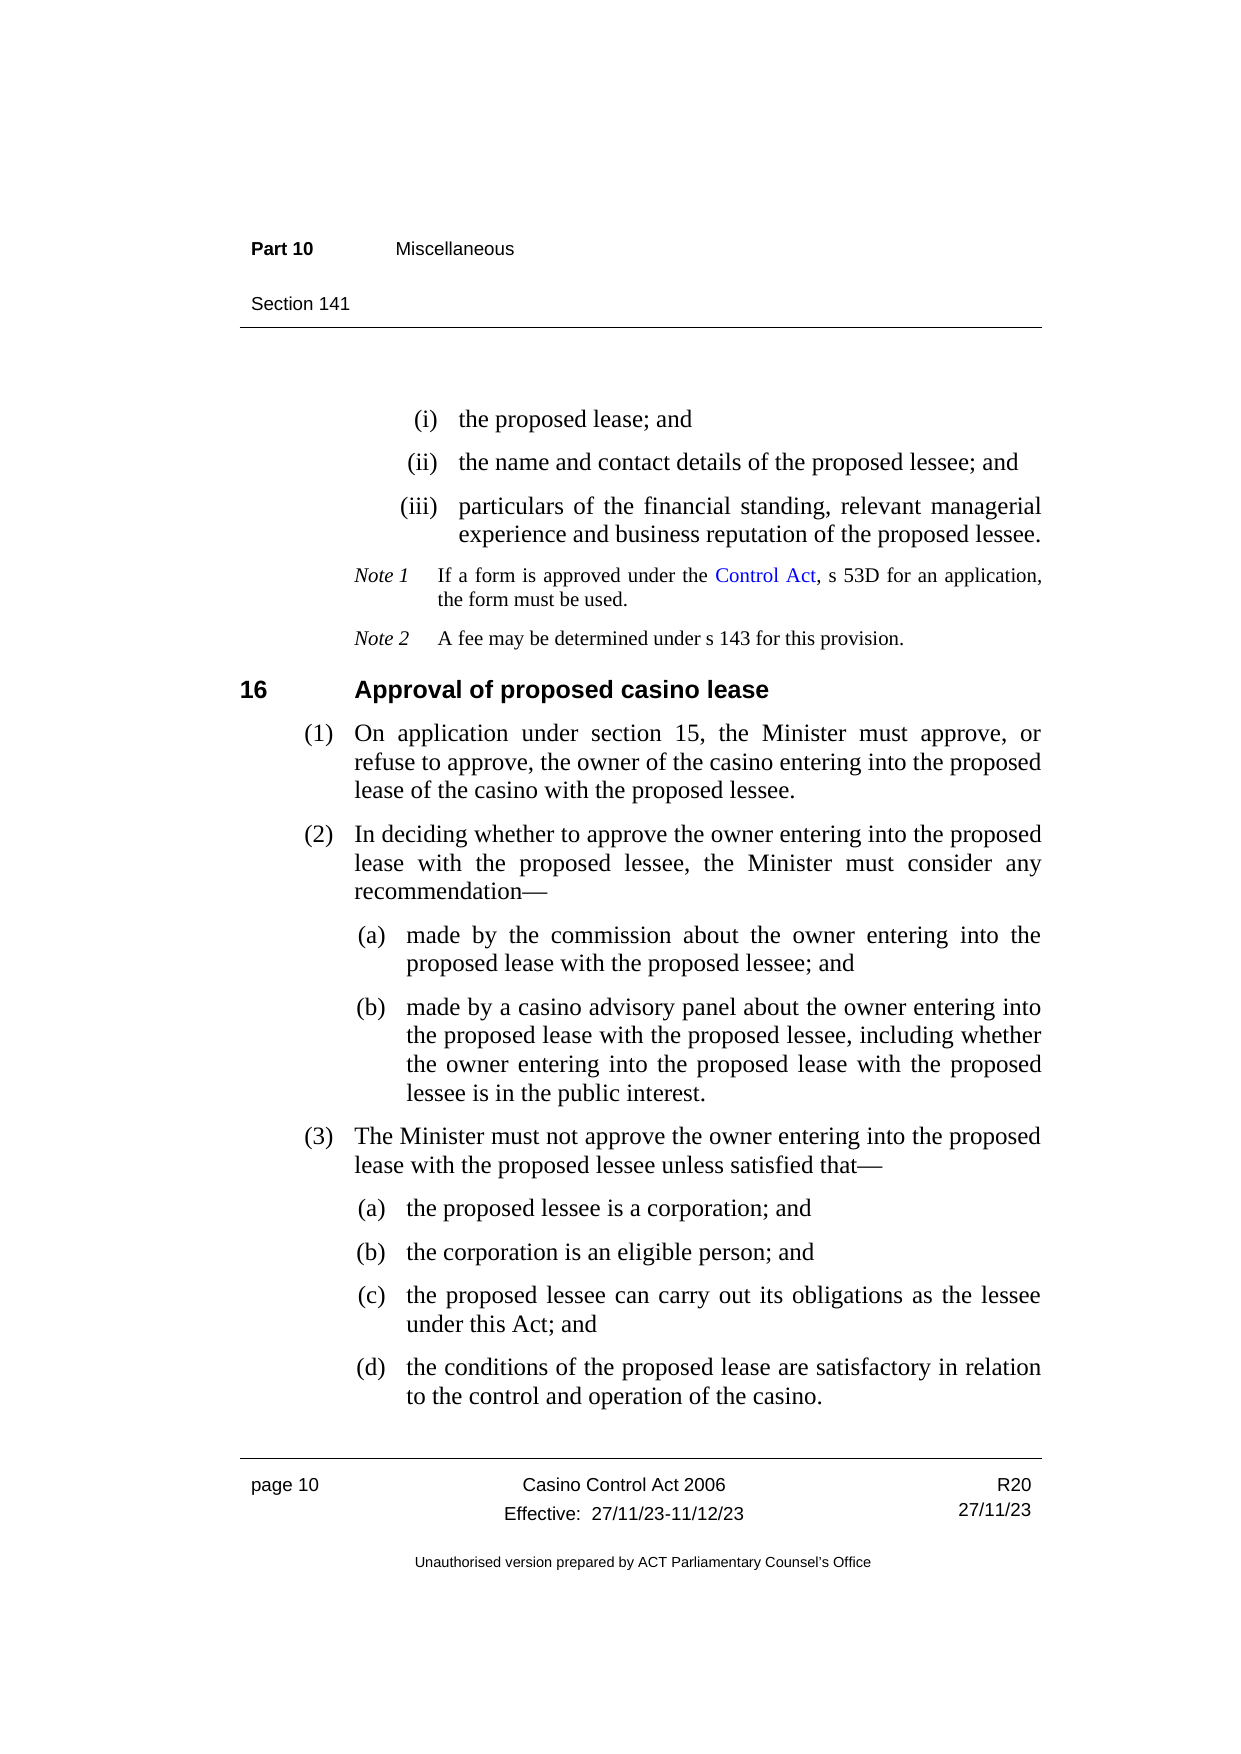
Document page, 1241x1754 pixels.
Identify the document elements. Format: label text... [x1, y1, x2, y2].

text (iii) particulars of the financial standing, relevant managerial experience and business reputation of the proposed lessee. [239, 491, 1042, 548]
text Note 2 A fee may be determined under s 143 for this provision. [354, 626, 1042, 650]
text (b) made by a casino advisory panel about the owner entering into the proposed lease with the proposed lessee, including whether the owner entering into the proposed lease with the proposed lessee is in the public interest. [239, 992, 1042, 1107]
text (b) the corporation is an eligible person; and [239, 1237, 1042, 1266]
text 16 Approval of proposed casino lease [239, 675, 1042, 703]
text (1) On application under section 15, the Minister must approve, or refuse to approve, the owner of the casino entering into the proposed lease of the casino with the proposed lessee. [239, 718, 1042, 804]
text (c) the proposed lessee can carry out its obligations as the lessee under this Act; and [239, 1280, 1042, 1338]
text Note 1 If a form is approved under the Control Act, s 53D for an application, the form must be used. [354, 563, 1042, 611]
text (3) The Minister must not approve the owner entering into the proposed lease with the proposed lessee unless satisfied that— [239, 1121, 1042, 1179]
text (d) the conditions of the proposed lease are satisfactory in relation to the control and operation of the casino. [239, 1352, 1042, 1410]
text (a) made by the commission about the owner entering into the proposed lease with the proposed lessee; and [239, 920, 1042, 977]
text (a) the proposed lessee is a corporation; and [239, 1193, 1042, 1222]
text (2) In deciding whether to approve the owner entering into the proposed lease with the proposed lessee, the Minister must consider any recommendation— [239, 819, 1042, 905]
text (i) the proposed lease; and [239, 404, 1042, 433]
text (ii) the name and contact details of the proposed lessee; and [239, 447, 1042, 476]
